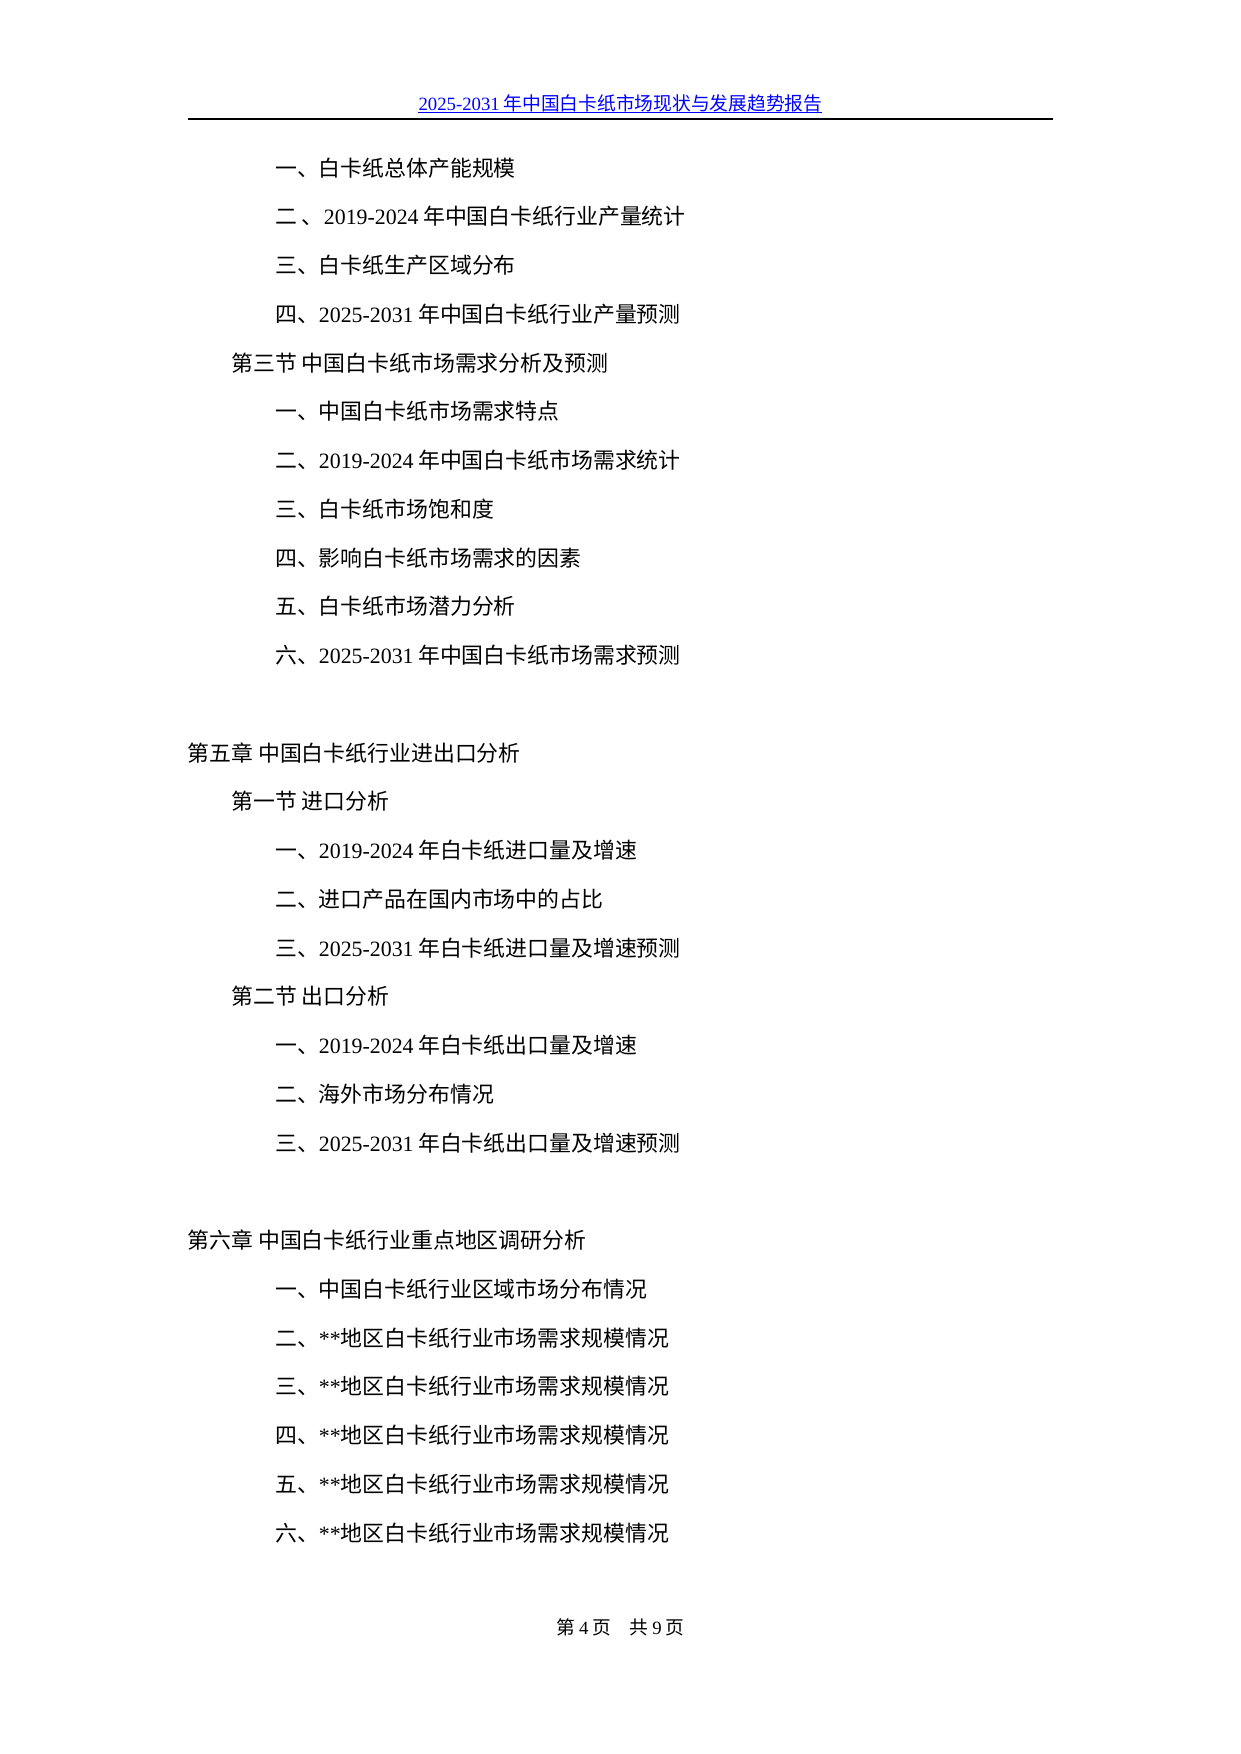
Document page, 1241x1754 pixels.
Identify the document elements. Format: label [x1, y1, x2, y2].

text [187, 150, 1053, 1548]
